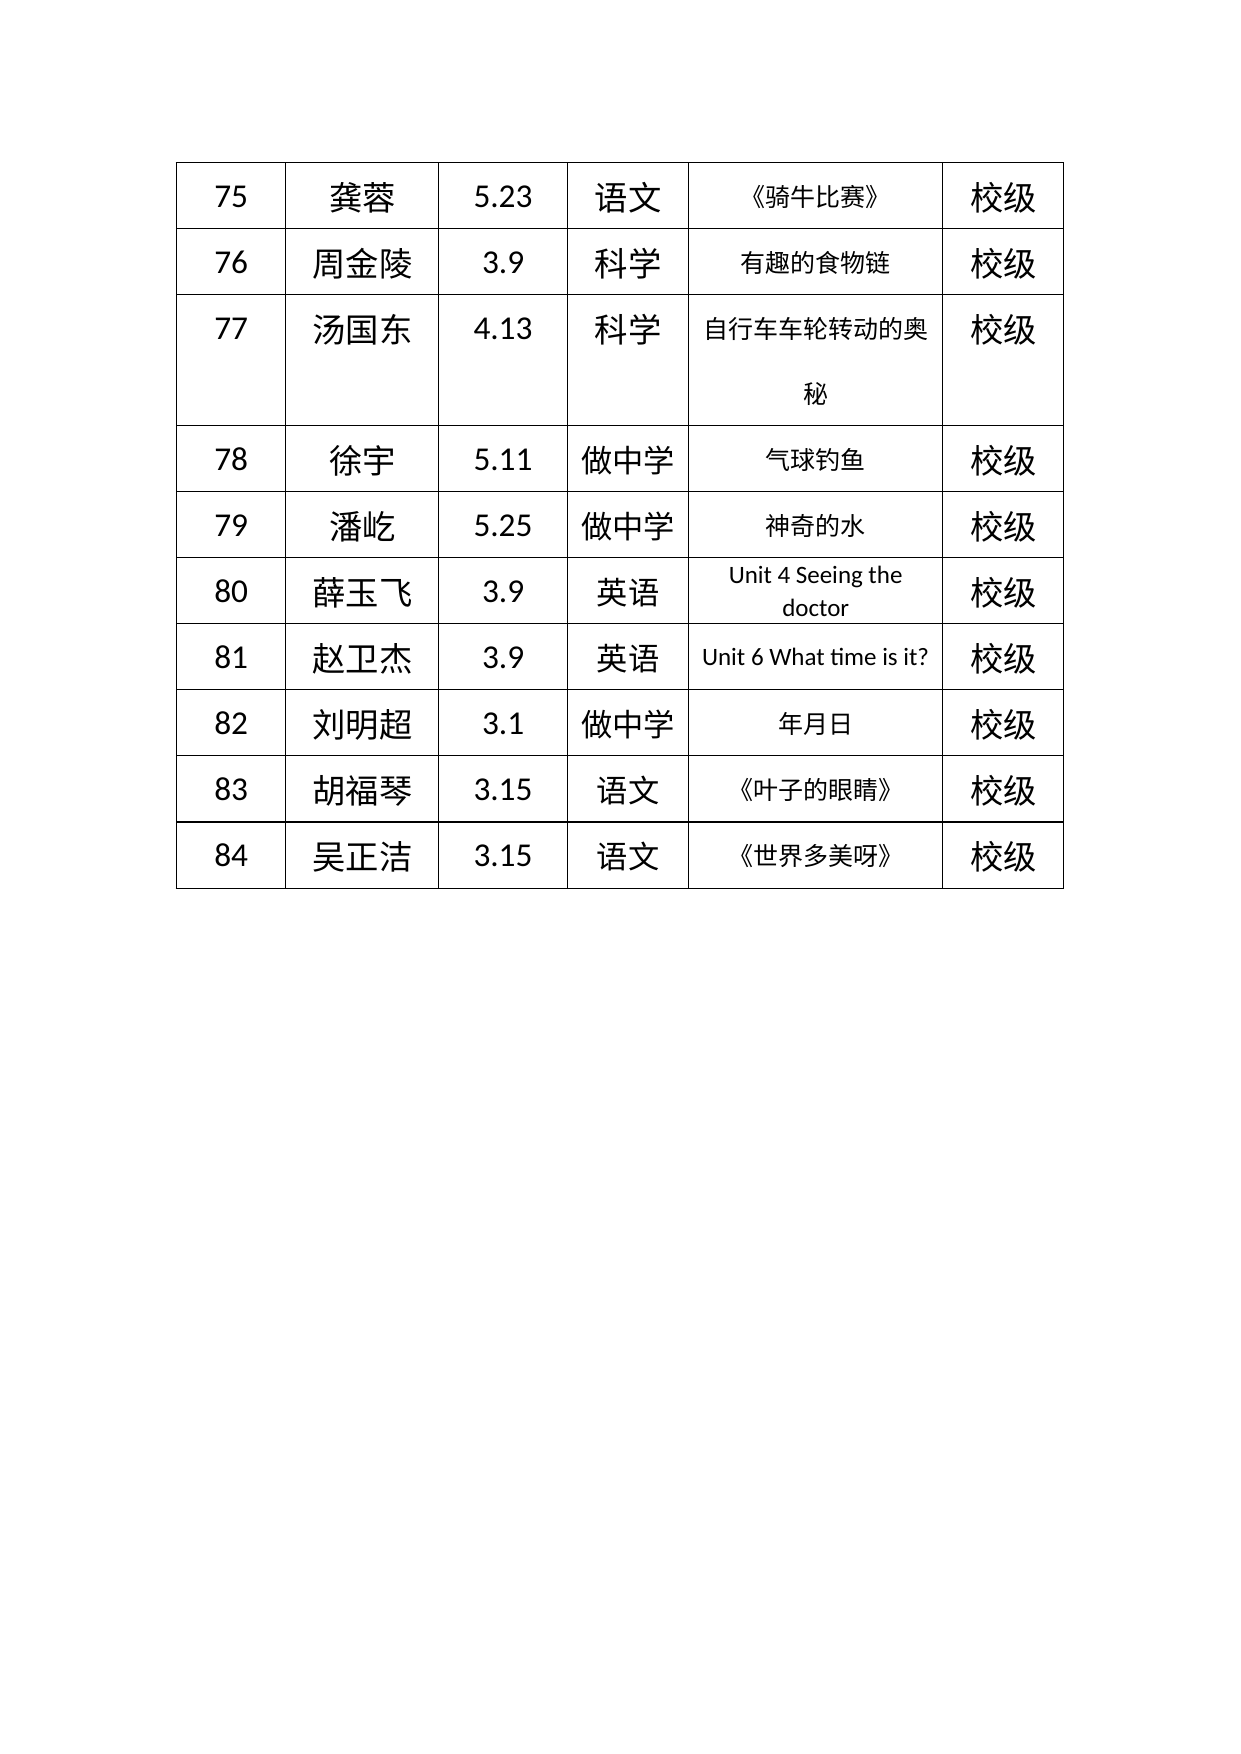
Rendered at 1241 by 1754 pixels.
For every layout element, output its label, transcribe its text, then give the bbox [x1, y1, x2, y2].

table_cell 76 [177, 229, 285, 294]
table_cell 82 [177, 690, 285, 755]
table_cell 80 [177, 558, 285, 623]
table_cell 潘屹 [286, 492, 438, 557]
table_cell 《世界多美呀》 [689, 823, 942, 887]
table_cell 78 [177, 426, 285, 491]
table_cell 吴正洁 [286, 823, 438, 887]
table_cell 5.11 [439, 426, 567, 491]
table_cell 语文 [568, 756, 688, 821]
table_cell 校级 [943, 823, 1063, 887]
table_cell 徐宇 [286, 426, 438, 491]
table_cell 科学 [568, 229, 688, 294]
table_cell 77 [177, 295, 285, 425]
table_cell 英语 [568, 558, 688, 623]
table_cell 做中学 [568, 492, 688, 557]
table_cell 薛玉飞 [286, 558, 438, 623]
table_cell 3.1 [439, 690, 567, 755]
table_cell 赵卫杰 [286, 624, 438, 689]
table_cell 校级 [943, 558, 1063, 623]
table_cell 4.13 [439, 295, 567, 425]
table_cell 84 [177, 823, 285, 887]
table_cell 语文 [568, 823, 688, 887]
table_cell 《叶子的眼睛》 [689, 756, 942, 821]
table_cell 5.23 [439, 163, 567, 228]
table_cell 《骑牛比赛》 [689, 163, 942, 228]
table_cell 年月日 [689, 690, 942, 755]
table_cell 75 [177, 163, 285, 228]
table_cell 校级 [943, 295, 1063, 425]
table_cell Unit 4 Seeing the doctor [689, 558, 942, 623]
table_cell 刘明超 [286, 690, 438, 755]
table_cell 校级 [943, 426, 1063, 491]
table_cell 83 [177, 756, 285, 821]
table_cell 校级 [943, 229, 1063, 294]
table_cell 英语 [568, 624, 688, 689]
table_cell 79 [177, 492, 285, 557]
table_cell 校级 [943, 756, 1063, 821]
table_cell 气球钓鱼 [689, 426, 942, 491]
table_cell 龚蓉 [286, 163, 438, 228]
table_cell 校级 [943, 690, 1063, 755]
table_cell 语文 [568, 163, 688, 228]
table_cell 校级 [943, 492, 1063, 557]
table_cell 做中学 [568, 426, 688, 491]
table_cell 3.9 [439, 558, 567, 623]
table_cell 3.15 [439, 756, 567, 821]
table_cell 3.9 [439, 624, 567, 689]
table_cell Unit 6 What time is it? [689, 624, 942, 689]
table_cell 自行车车轮转动的奥秘 [689, 295, 942, 425]
table_cell 81 [177, 624, 285, 689]
table_cell 科学 [568, 295, 688, 425]
table_cell 汤国东 [286, 295, 438, 425]
table_cell 5.25 [439, 492, 567, 557]
table_cell 3.15 [439, 823, 567, 887]
table_cell 周金陵 [286, 229, 438, 294]
table_cell 胡福琴 [286, 756, 438, 821]
table_cell 神奇的水 [689, 492, 942, 557]
table_cell 3.9 [439, 229, 567, 294]
table_cell 有趣的食物链 [689, 229, 942, 294]
table_cell 校级 [943, 624, 1063, 689]
table_cell 校级 [943, 163, 1063, 228]
table_cell 做中学 [568, 690, 688, 755]
